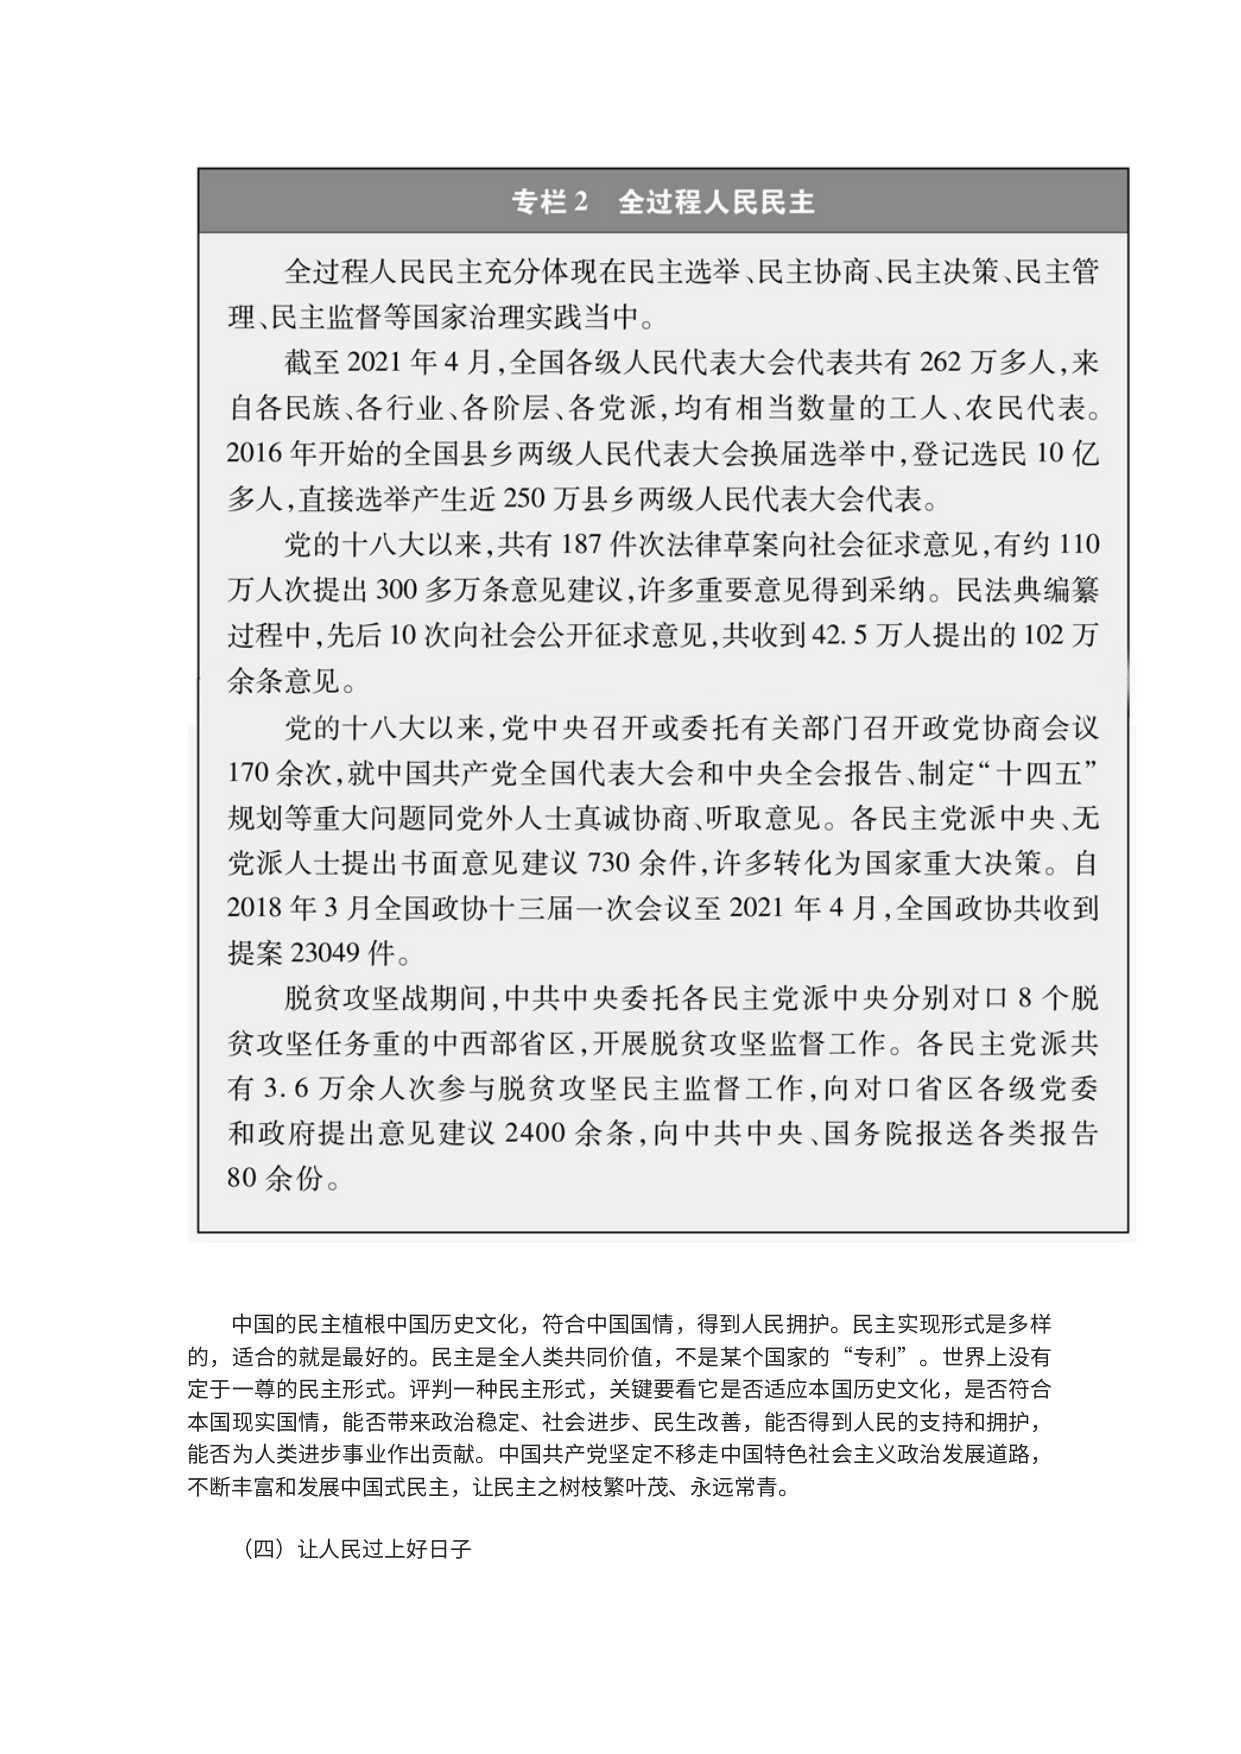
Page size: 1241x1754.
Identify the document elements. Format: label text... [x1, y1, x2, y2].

picture [187, 162, 1137, 1243]
text 中国的民主植根中国历史文化，符合中国国情，得到人民拥护。民主实现形式是多样的，适合的就是最好的。民主是全人类共同价值，不是某个国家的“专利”。世界上没有定于一尊的民主形式。评判一种民主形式，关键要看它是否适应本国历史文化，是否符合本国现实国情，能否带来政治稳定、社会进步、民生改善，能否得到人民的支持和拥护，能否为人类进步事业作出贡献。中国共产党坚定不移走中国特色社会主义政治发展道路，不断丰富和发展中国式民主，让民主之树枝繁叶茂、永远常青。 [187, 1307, 1053, 1502]
text （四）让人民过上好日子 [187, 1532, 1053, 1564]
